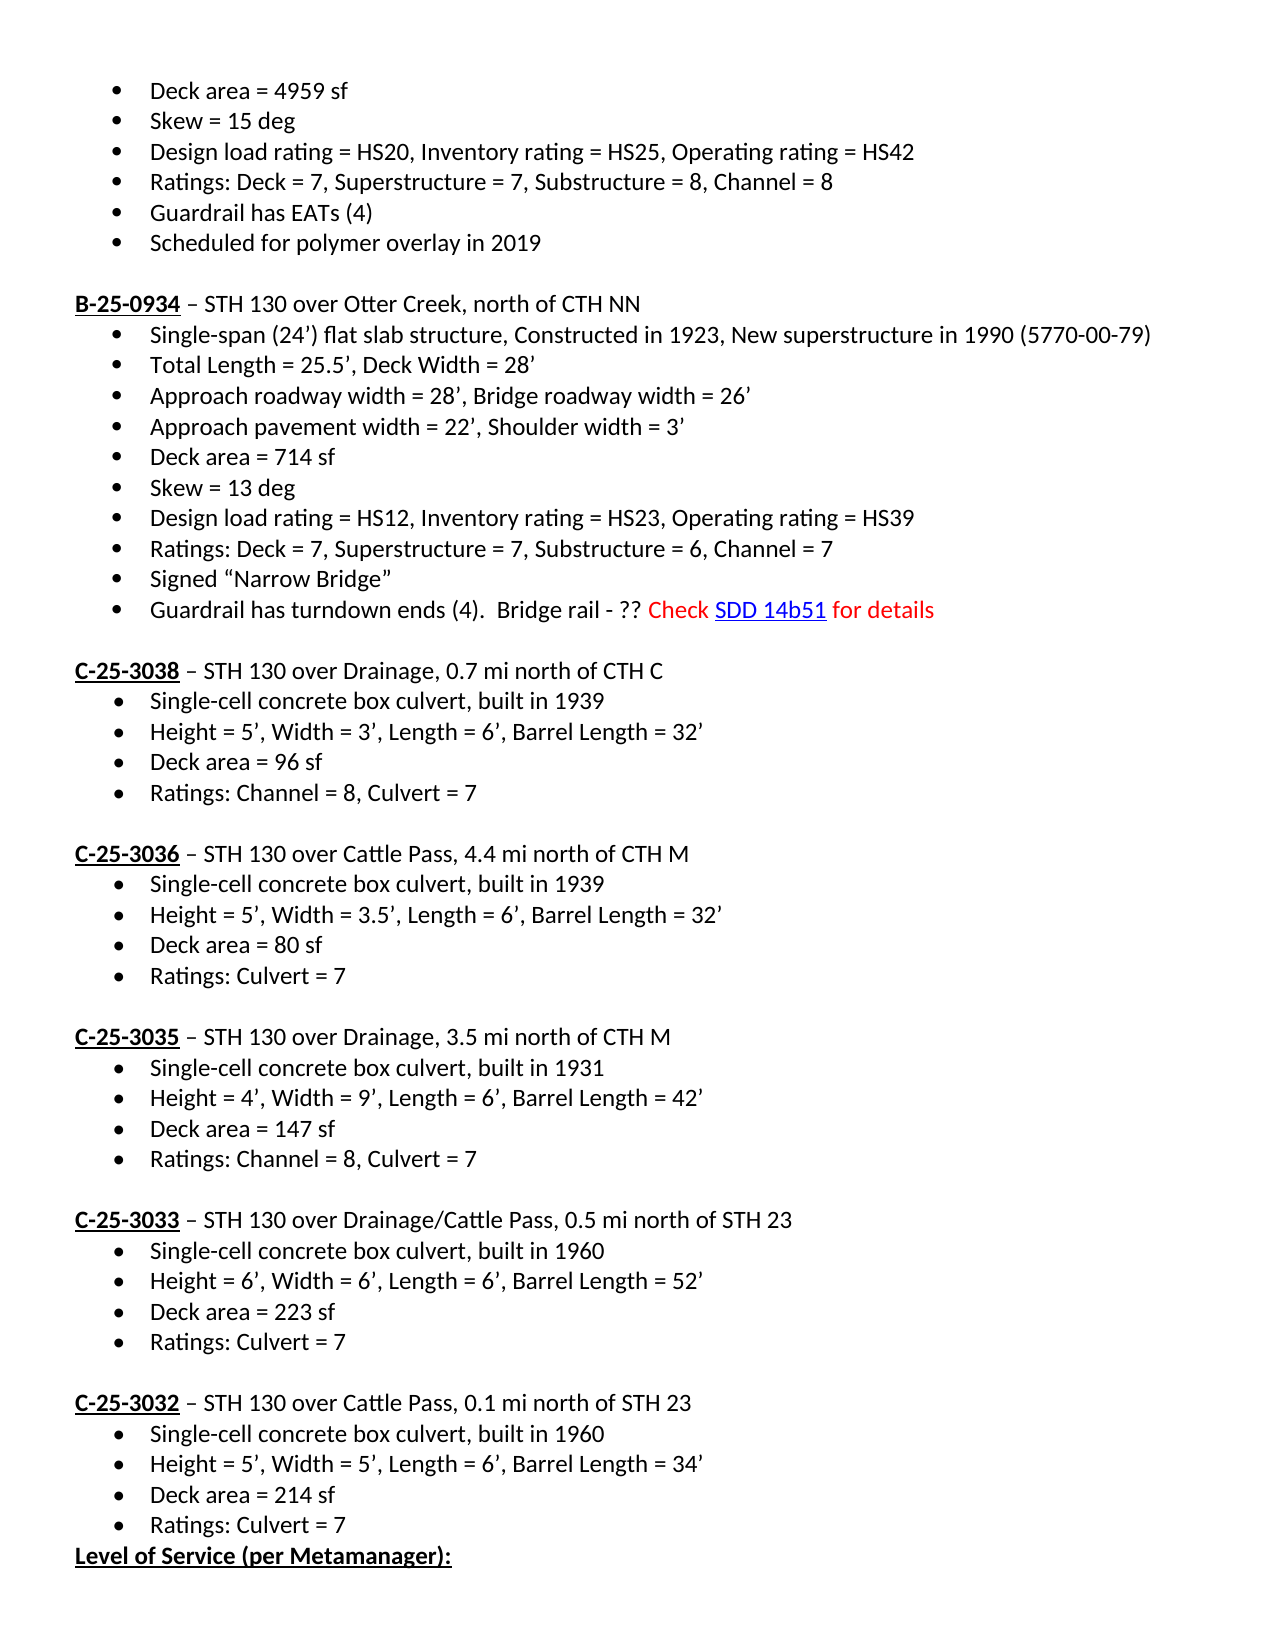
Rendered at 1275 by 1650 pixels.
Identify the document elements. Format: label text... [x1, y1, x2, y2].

list Single-cell concrete box culvert, built in 1939 [112, 868, 1200, 899]
text C-25-3036 – STH 130 over Cattle Pass, 4.4 mi north of CTH M [75, 838, 1200, 868]
text C-25-3035 – STH 130 over Drainage, 3.5 mi north of CTH M [75, 1021, 1200, 1052]
list Height = 5’, Width = 3.5’, Length = 6’, Barrel Length = 32’ [112, 899, 1200, 929]
list Ratings: Culvert = 7 [112, 1509, 1200, 1540]
list Deck area = 714 sf [112, 441, 1200, 472]
list Design load rating = HS12, Inventory rating = HS23, Operating rating = HS39 [112, 502, 1200, 533]
list Guardrail has EATs (4) [112, 197, 1200, 228]
text B-25-0934 – STH 130 over Otter Creek, north of CTH NN [75, 289, 1200, 319]
text C-25-3033 – STH 130 over Drainage/Cattle Pass, 0.5 mi north of STH 23 [75, 1204, 1200, 1235]
list Total Length = 25.5’, Deck Width = 28’ [112, 350, 1200, 380]
list Ratings: Culvert = 7 [112, 1326, 1200, 1357]
list Skew = 15 deg [112, 106, 1200, 136]
list Single-span (24’) flat slab structure, Constructed in 1923, New superstructure in 1990 (5770-00-79) [112, 319, 1200, 350]
list Ratings: Deck = 7, Superstructure = 7, Substructure = 6, Channel = 7 [112, 533, 1200, 563]
list Ratings: Deck = 7, Superstructure = 7, Substructure = 8, Channel = 8 [112, 167, 1200, 197]
list Ratings: Channel = 8, Culvert = 7 [112, 1143, 1200, 1174]
list Scheduled for polymer overlay in 2019 [112, 228, 1200, 258]
list Deck area = 214 sf [112, 1479, 1200, 1509]
list Skew = 13 deg [112, 472, 1200, 502]
list Height = 5’, Width = 3’, Length = 6’, Barrel Length = 32’ [112, 716, 1200, 746]
list Guardrail has turndown ends (4). Bridge rail - ?? Check SDD 14b51 for details [112, 594, 1200, 624]
list Approach roadway width = 28’, Bridge roadway width = 26’ [112, 380, 1200, 411]
list Height = 6’, Width = 6’, Length = 6’, Barrel Length = 52’ [112, 1265, 1200, 1296]
list Deck area = 223 sf [112, 1296, 1200, 1326]
list Approach pavement width = 22’, Shoulder width = 3’ [112, 411, 1200, 441]
list Ratings: Culvert = 7 [112, 960, 1200, 991]
list Single-cell concrete box culvert, built in 1960 [112, 1418, 1200, 1448]
text C-25-3038 – STH 130 over Drainage, 0.7 mi north of CTH C [75, 655, 1200, 685]
text C-25-3032 – STH 130 over Cattle Pass, 0.1 mi north of STH 23 [75, 1387, 1200, 1418]
list Height = 4’, Width = 9’, Length = 6’, Barrel Length = 42’ [112, 1082, 1200, 1113]
list Deck area = 147 sf [112, 1113, 1200, 1143]
list Signed “Narrow Bridge” [112, 563, 1200, 594]
list Single-cell concrete box culvert, built in 1960 [112, 1235, 1200, 1265]
list Ratings: Channel = 8, Culvert = 7 [112, 777, 1200, 807]
list Deck area = 96 sf [112, 746, 1200, 777]
list Height = 5’, Width = 5’, Length = 6’, Barrel Length = 34’ [112, 1448, 1200, 1479]
list Deck area = 4959 sf [112, 75, 1200, 106]
list Single-cell concrete box culvert, built in 1939 [112, 685, 1200, 716]
list Single-cell concrete box culvert, built in 1931 [112, 1052, 1200, 1082]
list Design load rating = HS20, Inventory rating = HS25, Operating rating = HS42 [112, 136, 1200, 167]
list Deck area = 80 sf [112, 929, 1200, 960]
text Level of Service (per Metamanager): [75, 1540, 1200, 1571]
